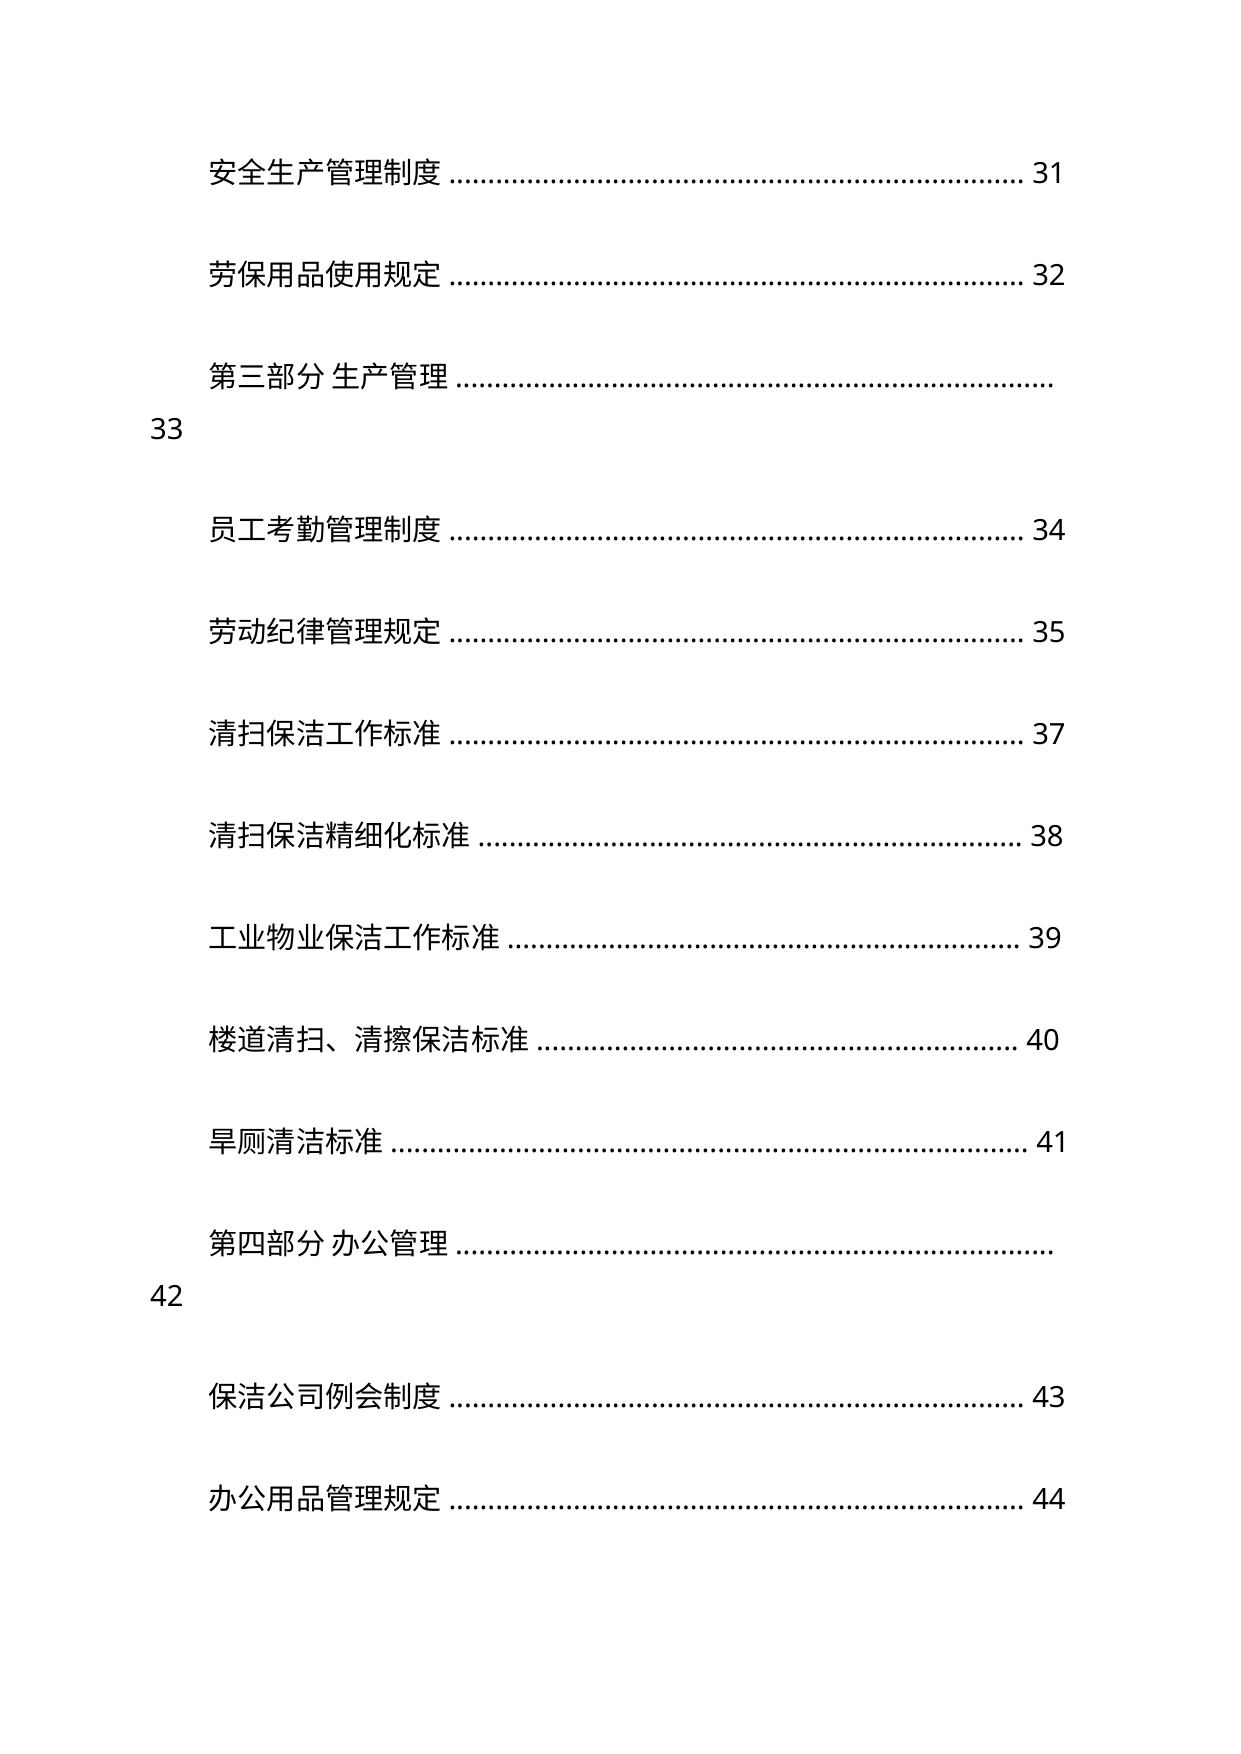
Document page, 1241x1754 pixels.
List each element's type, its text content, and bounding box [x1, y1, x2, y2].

text 劳保用品使用规定 .......................................................................... 32 [150, 252, 1090, 294]
text 劳动纪律管理规定 .......................................................................... 35 [150, 609, 1090, 651]
text 保洁公司例会制度 .......................................................................... 43 [150, 1373, 1090, 1416]
text 第四部分 办公管理 ............................................................................. 42 [150, 1221, 1090, 1314]
text 工业物业保洁工作标准 .................................................................. 39 [150, 914, 1090, 957]
text 楼道清扫、清擦保洁标准 .............................................................. 40 [150, 1017, 1090, 1059]
text 员工考勤管理制度 .......................................................................... 34 [150, 507, 1090, 549]
text 第三部分 生产管理 ............................................................................. 33 [150, 354, 1090, 448]
text 清扫保洁精细化标准 ...................................................................... 38 [150, 813, 1090, 855]
text 清扫保洁工作标准 .......................................................................... 37 [150, 711, 1090, 753]
text 安全生产管理制度 .......................................................................... 31 [150, 150, 1090, 192]
text 旱厕清洁标准 .................................................................................. 41 [150, 1118, 1090, 1161]
text 办公用品管理规定 .......................................................................... 44 [150, 1475, 1090, 1518]
